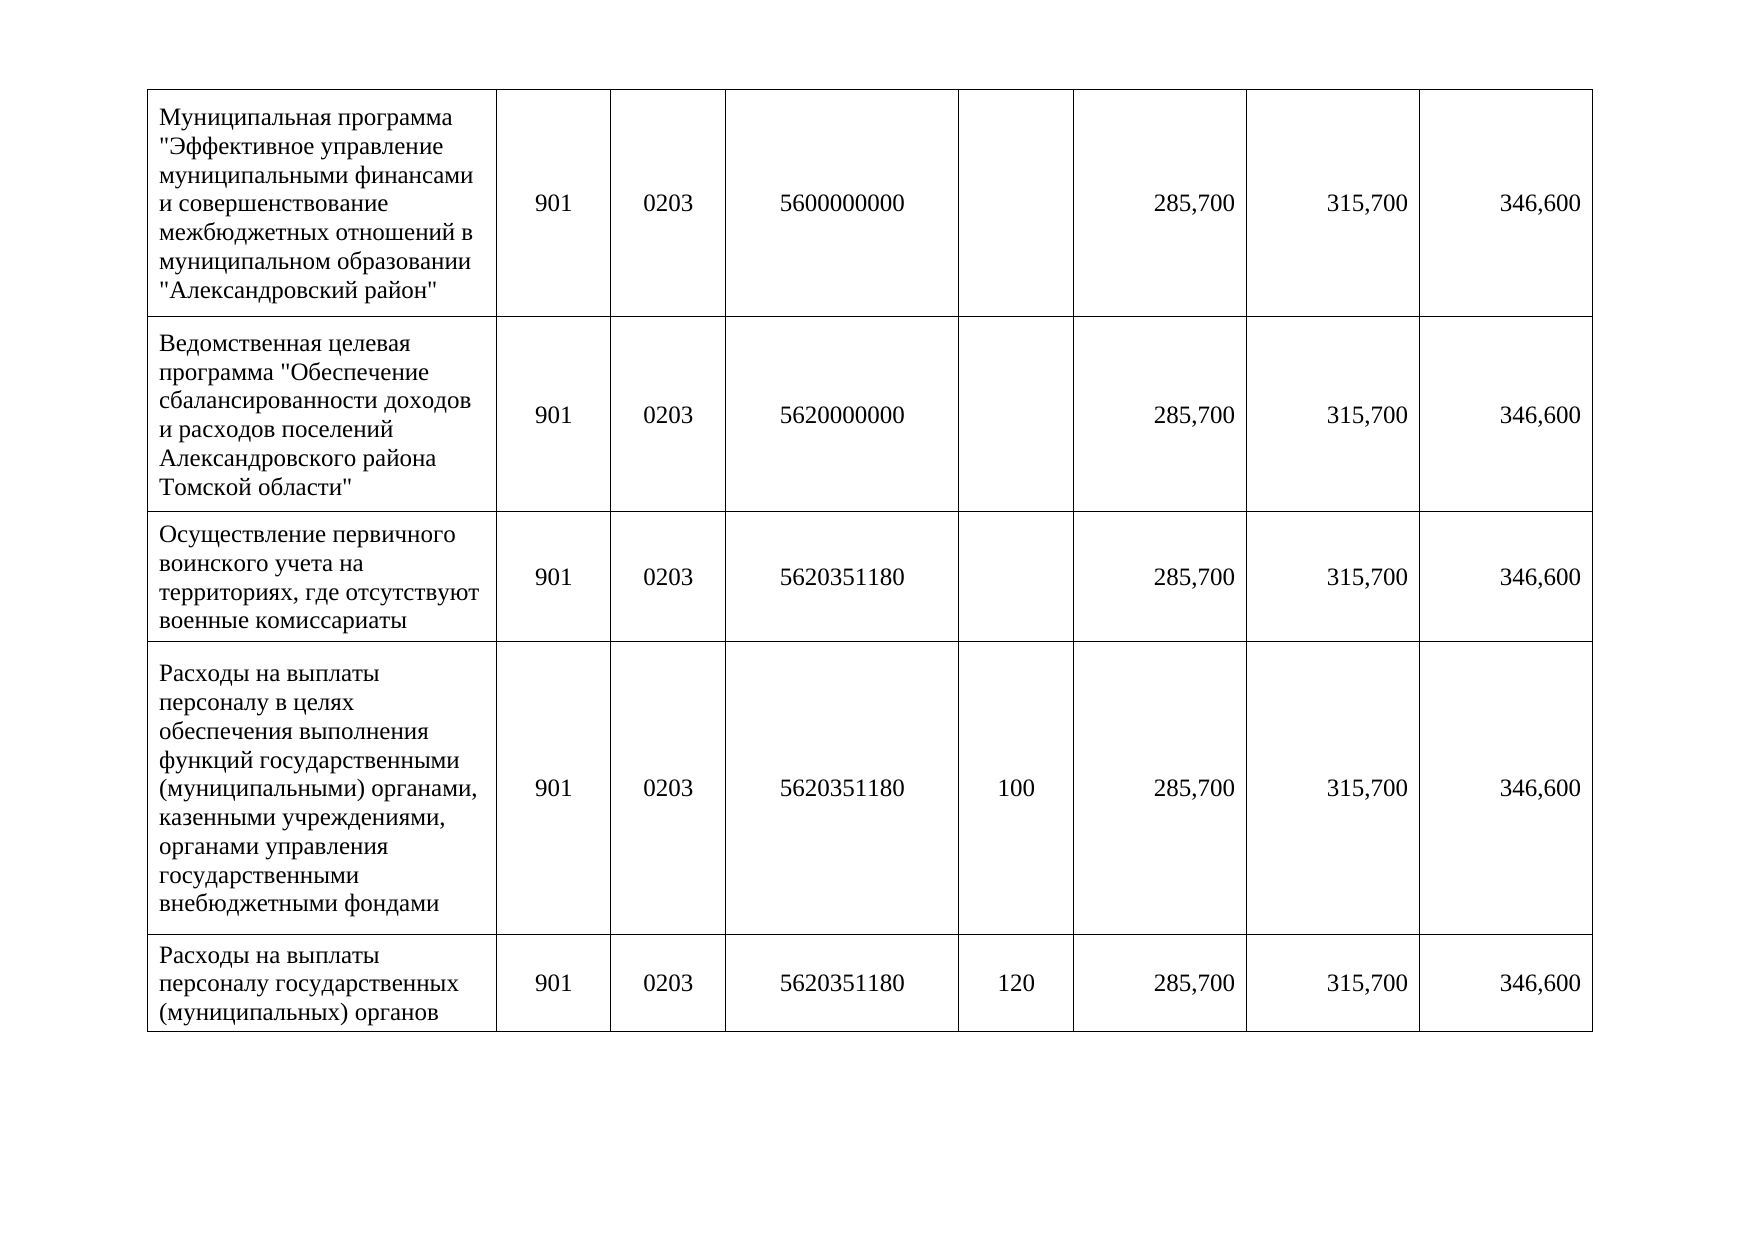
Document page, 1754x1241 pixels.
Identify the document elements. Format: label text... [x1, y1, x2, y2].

table_cell 346,600 [1420, 935, 1592, 1031]
table_cell Расходы на выплаты персоналу в целях обеспечения выполнения функций государственными (муниципальными) органами, казенными учреждениями, органами управления государственными внебюджетными фондами [148, 642, 496, 934]
table_cell 5620000000 [726, 317, 958, 511]
table_cell 285,700 [1074, 642, 1246, 934]
table_cell 346,600 [1420, 317, 1592, 511]
table_cell 0203 [611, 90, 725, 316]
table_cell 285,700 [1074, 512, 1246, 641]
table_cell 5620351180 [726, 642, 958, 934]
table_cell 901 [497, 642, 610, 934]
table_cell 285,700 [1074, 317, 1246, 511]
table_cell [959, 512, 1073, 641]
table_cell 315,700 [1247, 317, 1419, 511]
table_cell 5620351180 [726, 935, 958, 1031]
table_cell 315,700 [1247, 642, 1419, 934]
table_cell 346,600 [1420, 642, 1592, 934]
table_cell 285,700 [1074, 935, 1246, 1031]
table_cell 0203 [611, 642, 725, 934]
table_cell Осуществление первичного воинского учета на территориях, где отсутствуют военные комиссариаты [148, 512, 496, 641]
table_cell 315,700 [1247, 90, 1419, 316]
table_cell 285,700 [1074, 90, 1246, 316]
table_cell 5600000000 [726, 90, 958, 316]
table_cell 346,600 [1420, 90, 1592, 316]
table_cell Ведомственная целевая программа "Обеспечение сбалансированности доходов и расходов поселений Александровского района Томской области" [148, 317, 496, 511]
table_cell 315,700 [1247, 935, 1419, 1031]
table_cell 0203 [611, 935, 725, 1031]
table_cell 346,600 [1420, 512, 1592, 641]
table_cell Расходы на выплаты персоналу государственных (муниципальных) органов [148, 935, 496, 1031]
table_cell 315,700 [1247, 512, 1419, 641]
table_cell 901 [497, 935, 610, 1031]
table_cell 0203 [611, 512, 725, 641]
table_cell [959, 90, 1073, 316]
table_cell 5620351180 [726, 512, 958, 641]
table_cell 0203 [611, 317, 725, 511]
table_cell 901 [497, 90, 610, 316]
table_cell 120 [959, 935, 1073, 1031]
table_cell 100 [959, 642, 1073, 934]
table_cell 901 [497, 317, 610, 511]
table_cell 901 [497, 512, 610, 641]
table_cell Муниципальная программа "Эффективное управление муниципальными финансами и совершенствование межбюджетных отношений в муниципальном образовании "Александровский район" [148, 90, 496, 316]
table_cell [959, 317, 1073, 511]
